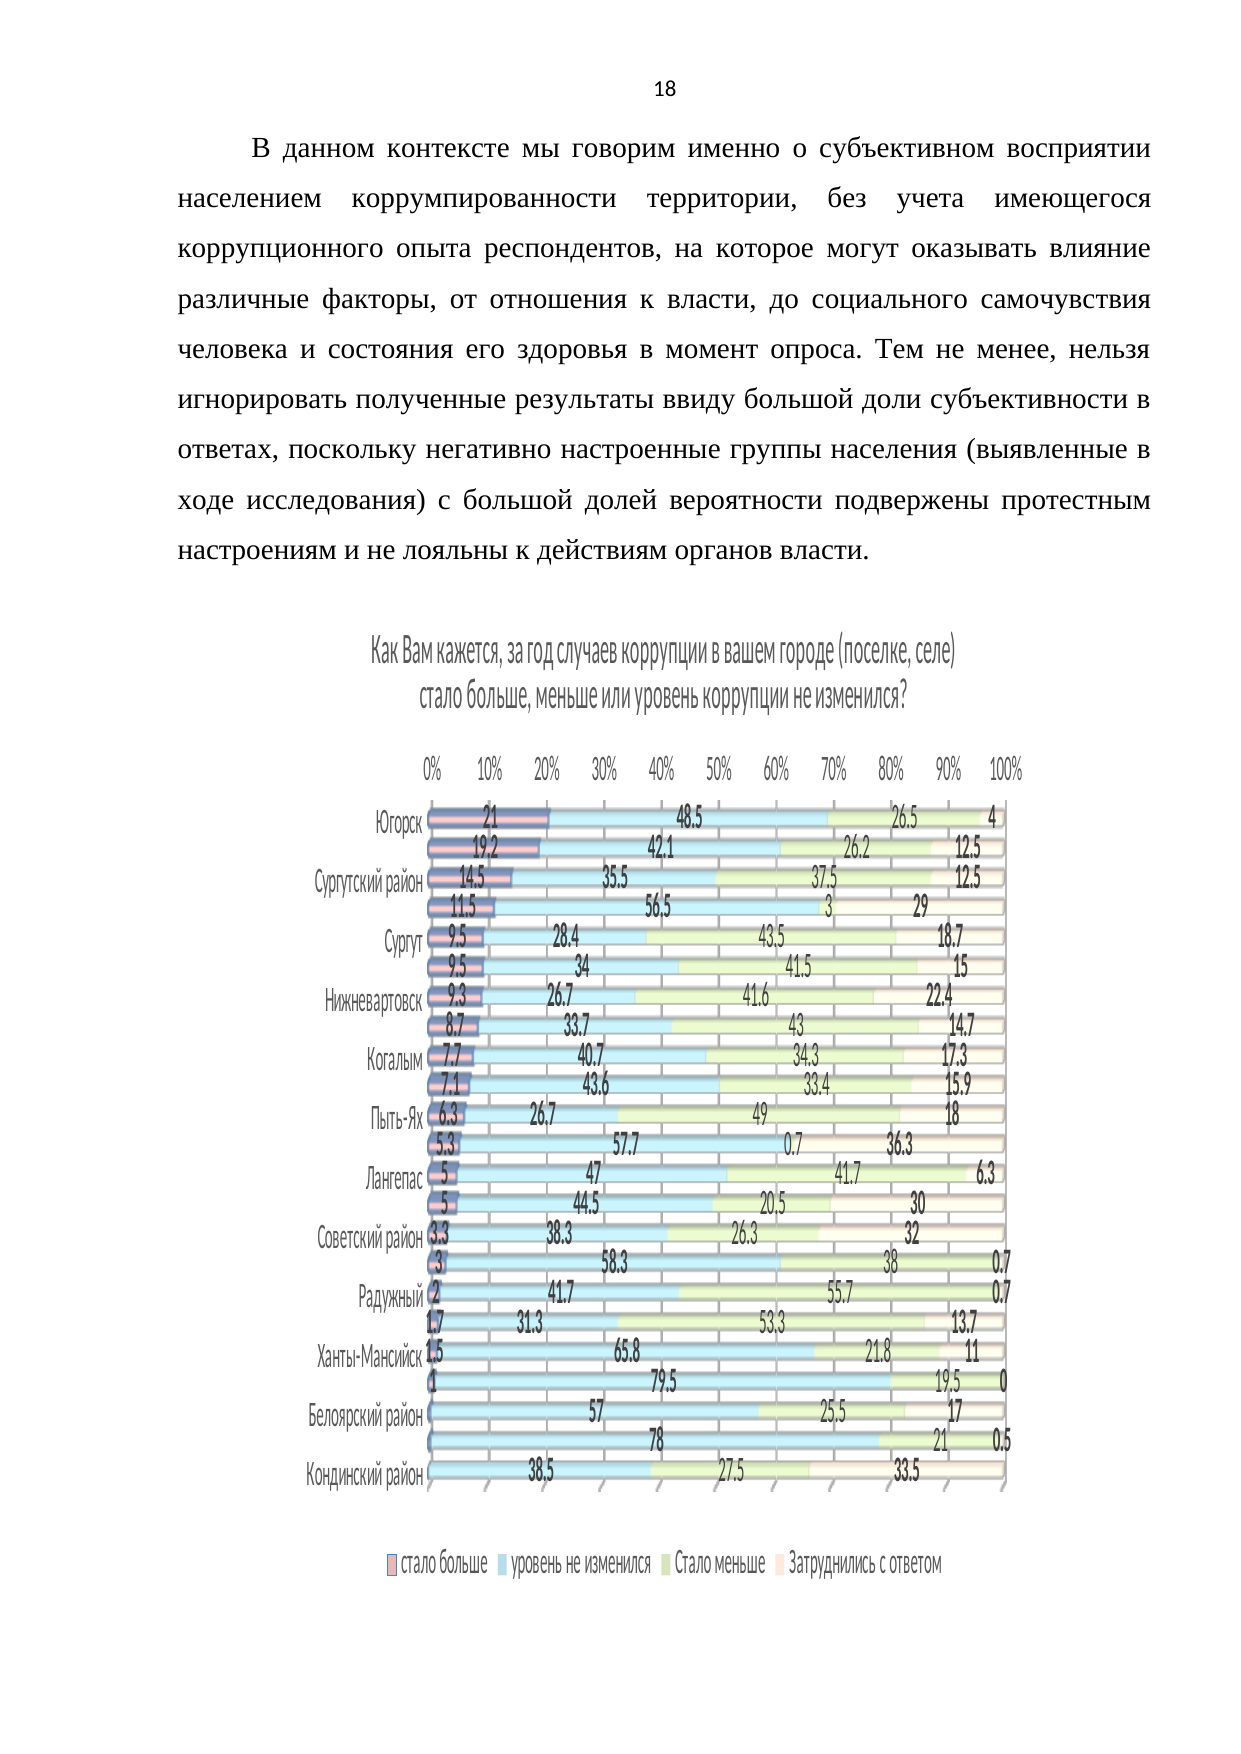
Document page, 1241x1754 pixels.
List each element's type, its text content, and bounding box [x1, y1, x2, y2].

text В данном контексте мы говорим именно о субъективном восприятии населением коррумпированности территории, без учета имеющегося коррупционного опыта респондентов, на которое могут оказывать влияние различные факторы, от отношения к власти, до социального самочувствия человека и состояния его здоровья в момент опроса. Тем не менее, нельзя игнорировать полученные результаты ввиду большой доли субъективности в ответах, поскольку негативно настроенные группы населения (выявленные в ходе исследования) с большой долей вероятности подвержены протестным настроениям и не лояльны к действиям органов власти. [177, 130, 1152, 566]
